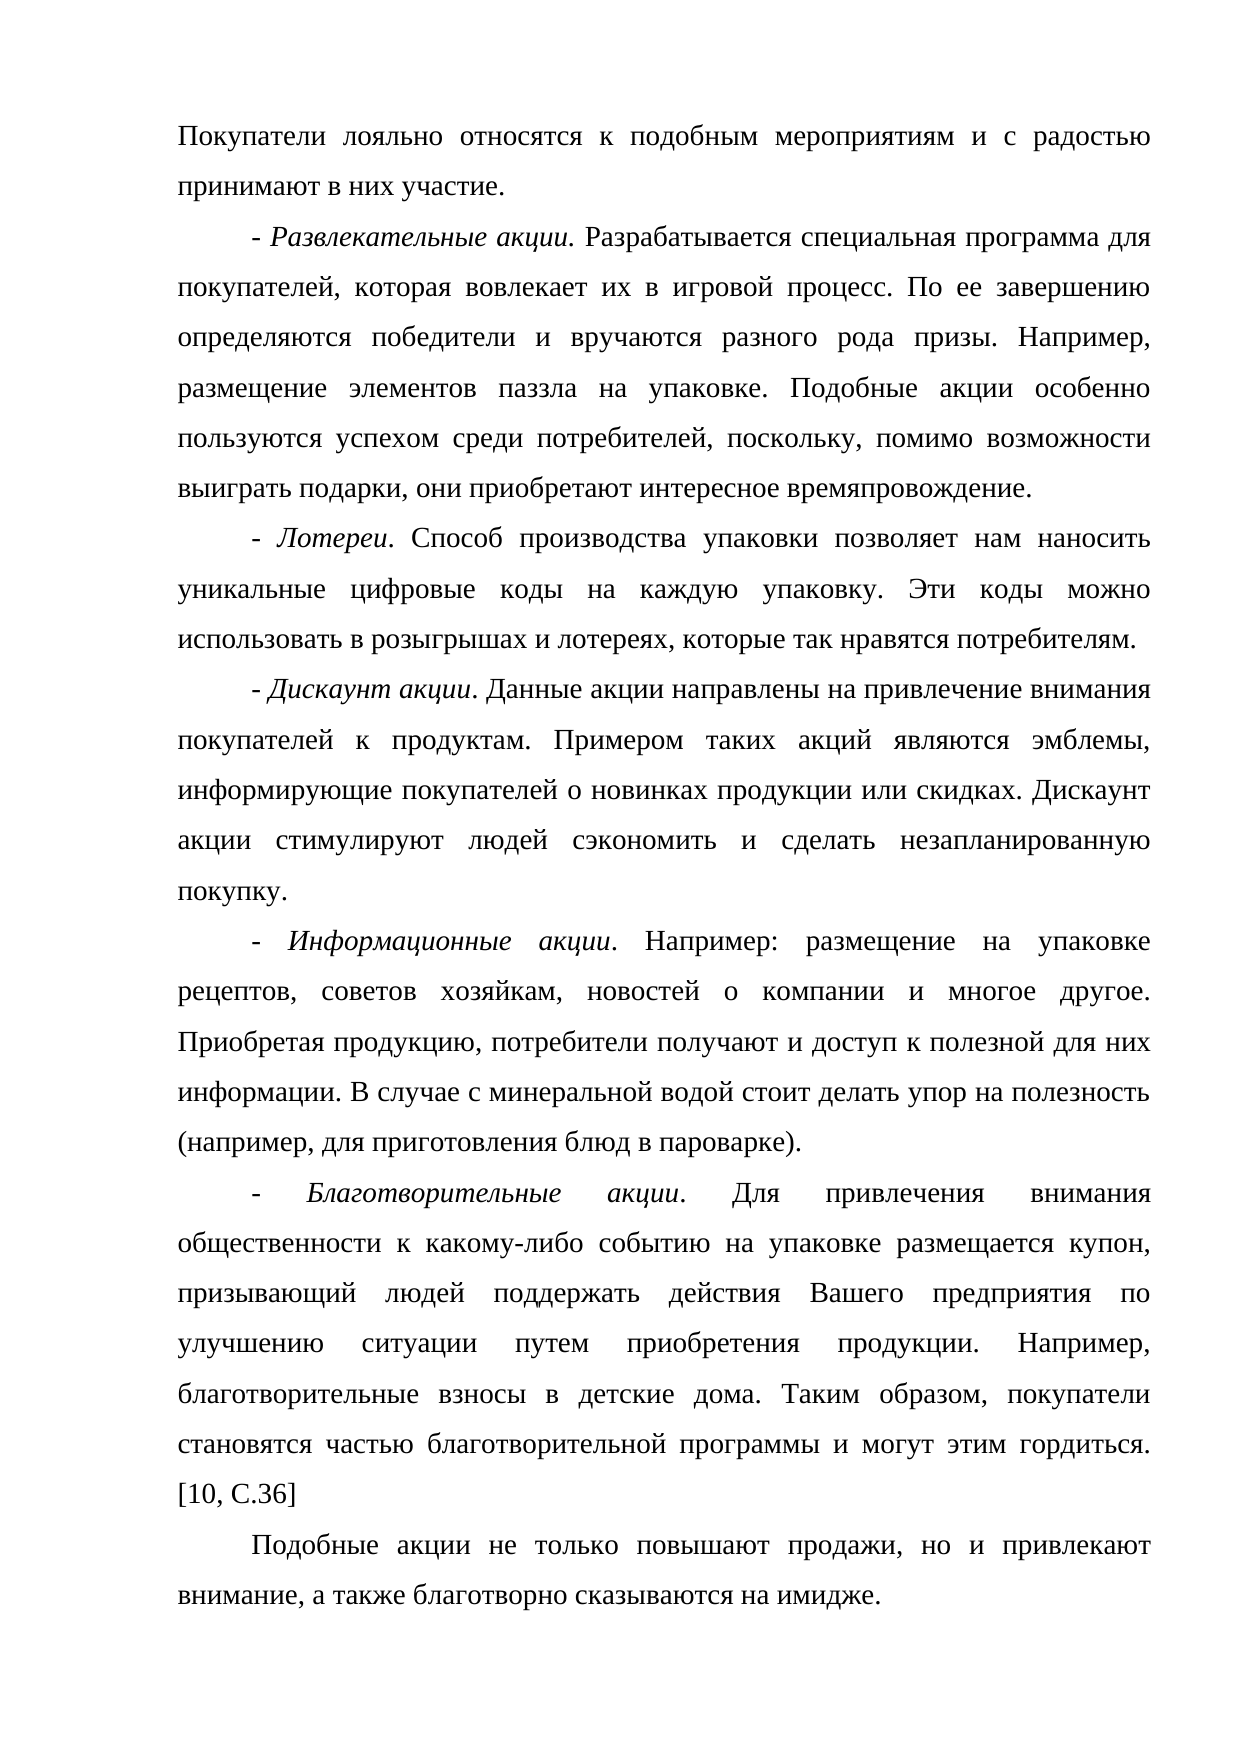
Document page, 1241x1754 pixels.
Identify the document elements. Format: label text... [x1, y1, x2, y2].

text Подобные акции не только повышают продажи, но и привлекают внимание, а также благотворно сказываются на имидже. [177, 1527, 1152, 1611]
text - Благотворительные акции. Для привлечения внимания общественности к какому-либо событию на упаковке размещается купон, призывающий людей поддержать действия Вашего предприятия по улучшению ситуации путем приобретения продукции. Например, благотворительные взносы в детские дома. Таким образом, покупатели становятся частью благотворительной программы и могут этим гордиться. [10, C.36] [177, 1175, 1152, 1510]
text - Лотереи. Способ производства упаковки позволяет нам наносить уникальные цифровые коды на каждую упаковку. Эти коды можно использовать в розыгрышах и лотереях, которые так нравятся потребителям. [177, 521, 1152, 655]
text - Дискаунт акции. Данные акции направлены на привлечение внимания покупателей к продуктам. Примером таких акций являются эмблемы, информирующие покупателей о новинках продукции или скидках. Дискаунт акции стимулируют людей сэкономить и сделать незапланированную покупку. [177, 672, 1152, 906]
text - Развлекательные акции. Разрабатывается специальная программа для покупателей, которая вовлекает их в игровой процесс. По ее завершению определяются победители и вручаются разного рода призы. Например, размещение элементов паззла на упаковке. Подобные акции особенно пользуются успехом среди потребителей, поскольку, помимо возможности выиграть подарки, они приобретают интересное времяпровождение. [177, 219, 1152, 504]
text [177, 118, 1152, 202]
text - Информационные акции. Например: размещение на упаковке рецептов, советов хозяйкам, новостей о компании и многое другое. Приобретая продукцию, потребители получают и доступ к полезной для них информации. В случае с минеральной водой стоит делать упор на полезность (например, для приготовления блюд в пароварке). [177, 923, 1152, 1158]
